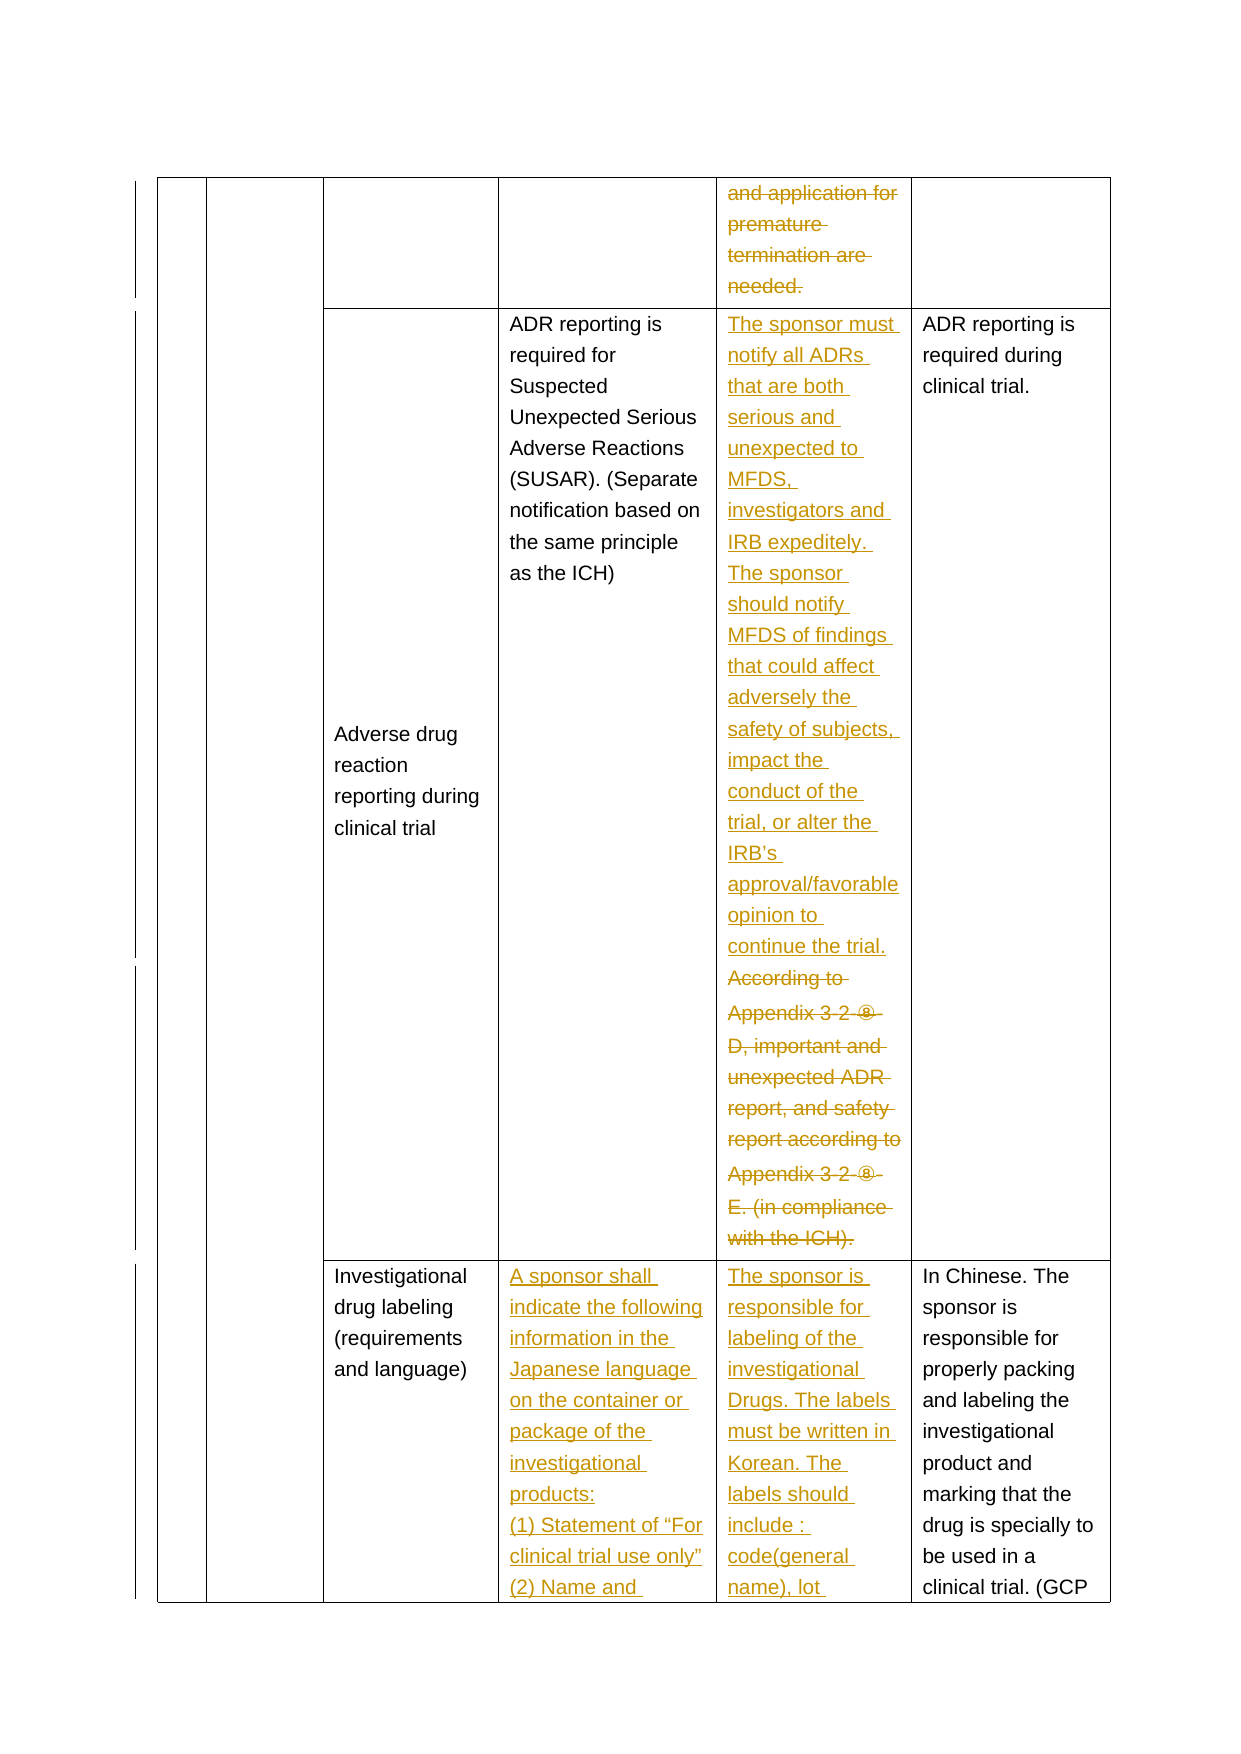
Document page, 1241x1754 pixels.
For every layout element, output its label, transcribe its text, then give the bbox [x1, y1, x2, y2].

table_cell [324, 1261, 498, 1602]
table_cell [717, 1261, 911, 1602]
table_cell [912, 178, 1110, 308]
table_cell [324, 178, 498, 308]
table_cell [499, 1261, 716, 1602]
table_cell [912, 1261, 1110, 1602]
table_cell ADR reporting is required for Suspected Unexpected Serious Adverse Reactions (SUSAR). (Separate notification based on the same principle as the ICH) [499, 309, 716, 1260]
table_cell [717, 309, 911, 1260]
table_cell ADR reporting is required during clinical trial. [912, 309, 1110, 1260]
table_cell Adverse drug reaction reporting during clinical trial [324, 309, 498, 1260]
table_cell [717, 178, 911, 308]
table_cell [499, 178, 716, 308]
